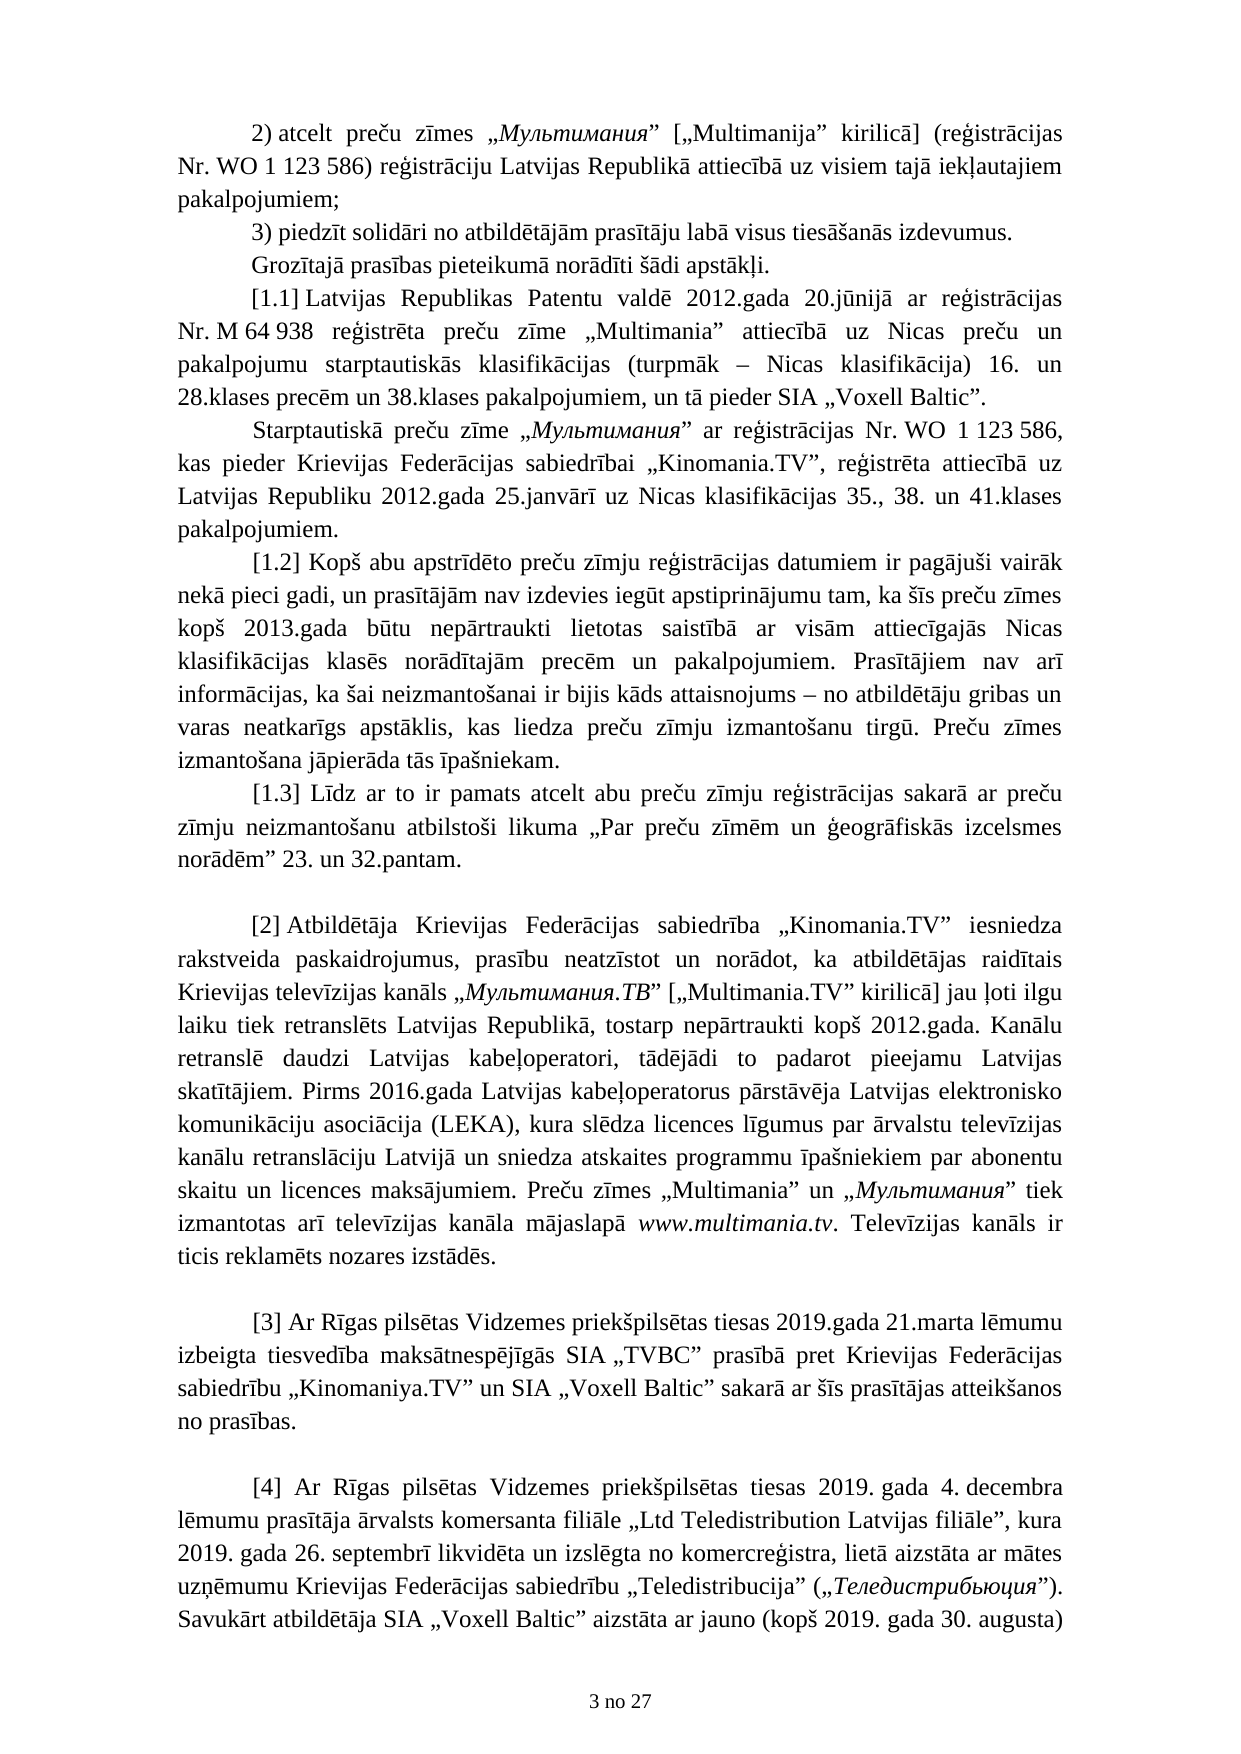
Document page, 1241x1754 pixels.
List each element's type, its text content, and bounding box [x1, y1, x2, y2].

text [1.2] Kopš abu apstrīdēto preču zīmju reģistrācijas datumiem ir pagājuši vairāk nekā pieci gadi, un prasītājām nav izdevies iegūt apstiprinājumu tam, ka šīs preču zīmes kopš 2013.gada būtu nepārtraukti lietotas saistībā ar visām attiecīgajās Nicas klasifikācijas klasēs norādītajām precēm un pakalpojumiem. Prasītājiem nav arī informācijas, ka šai neizmantošanai ir bijis kāds attaisnojums – no atbildētāju gribas un varas neatkarīgs apstāklis, kas liedza preču zīmju izmantošanu tirgū. Preču zīmes izmantošana jāpierāda tās īpašniekam. [177, 547, 1063, 774]
text [1.1] Latvijas Republikas Patentu valdē 2012.gada 20.jūnijā ar reģistrācijas Nr. M 64 938 reģistrēta preču zīme „Multimania” attiecībā uz Nicas preču un pakalpojumu starptautiskās klasifikācijas (turpmāk – Nicas klasifikācija) 16. un 28.klases precēm un 38.klases pakalpojumiem, un tā pieder SIA „Voxell Baltic”. [177, 283, 1063, 411]
text Starptautiskā preču zīme „Mультимания” ar reģistrācijas Nr. WO 1 123 586, kas pieder Krievijas Federācijas sabiedrībai „Kinomania.TV”, reģistrēta attiecībā uz Latvijas Republiku 2012.gada 25.janvārī uz Nicas klasifikācijas 35., 38. un 41.klases pakalpojumiem. [177, 415, 1063, 543]
text [3] Ar Rīgas pilsētas Vidzemes priekšpilsētas tiesas 2019.gada 21.marta lēmumu izbeigta tiesvedība maksātnespējīgās SIA „TVBC” prasībā pret Krievijas Federācijas sabiedrību „Kinomaniya.TV” un SIA „Voxell Baltic” sakarā ar šīs prasītājas atteikšanos no prasības. [177, 1307, 1063, 1435]
text 3) piedzīt solidāri no atbildētājām prasītāju labā visus tiesāšanās izdevumus. [177, 217, 1063, 246]
text [2] Atbildētāja Krievijas Federācijas sabiedrība „Kinomania.TV” iesniedza rakstveida paskaidrojumus, prasību neatzīstot un norādot, ka atbildētājas raidītais Krievijas televīzijas kanāls „Mультимания.TB” [„Multimania.TV” kirilicā] jau ļoti ilgu laiku tiek retranslēts Latvijas Republikā, tostarp nepārtraukti kopš 2012.gada. Kanālu retranslē daudzi Latvijas kabeļoperatori, tādējādi to padarot pieejamu Latvijas skatītājiem. Pirms 2016.gada Latvijas kabeļoperatorus pārstāvēja Latvijas elektronisko komunikāciju asociācija (LEKA), kura slēdza licences līgumus par ārvalstu televīzijas kanālu retranslāciju Latvijā un sniedza atskaites programmu īpašniekiem par abonentu skaitu un licences maksājumiem. Preču zīmes „Multimania” un „Mультимания” tiek izmantotas arī televīzijas kanāla mājaslapā www.multimania.tv. Televīzijas kanāls ir ticis reklamēts nozares izstādēs. [177, 911, 1063, 1269]
text Grozītajā prasības pieteikumā norādīti šādi apstākļi. [177, 250, 1063, 279]
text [177, 1472, 1063, 1633]
text 2) atcelt preču zīmes „Mультимания” [„Multimanija” kirilicā] (reģistrācijas Nr. WO 1 123 586) reģistrāciju Latvijas Republikā attiecībā uz visiem tajā iekļautajiem pakalpojumiem; [177, 118, 1063, 213]
text [1.3] Līdz ar to ir pamats atcelt abu preču zīmju reģistrācijas sakarā ar preču zīmju neizmantošanu atbilstoši likuma „Par preču zīmēm un ģeogrāfiskās izcelsmes norādēm” 23. un 32.pantam. [177, 778, 1063, 873]
